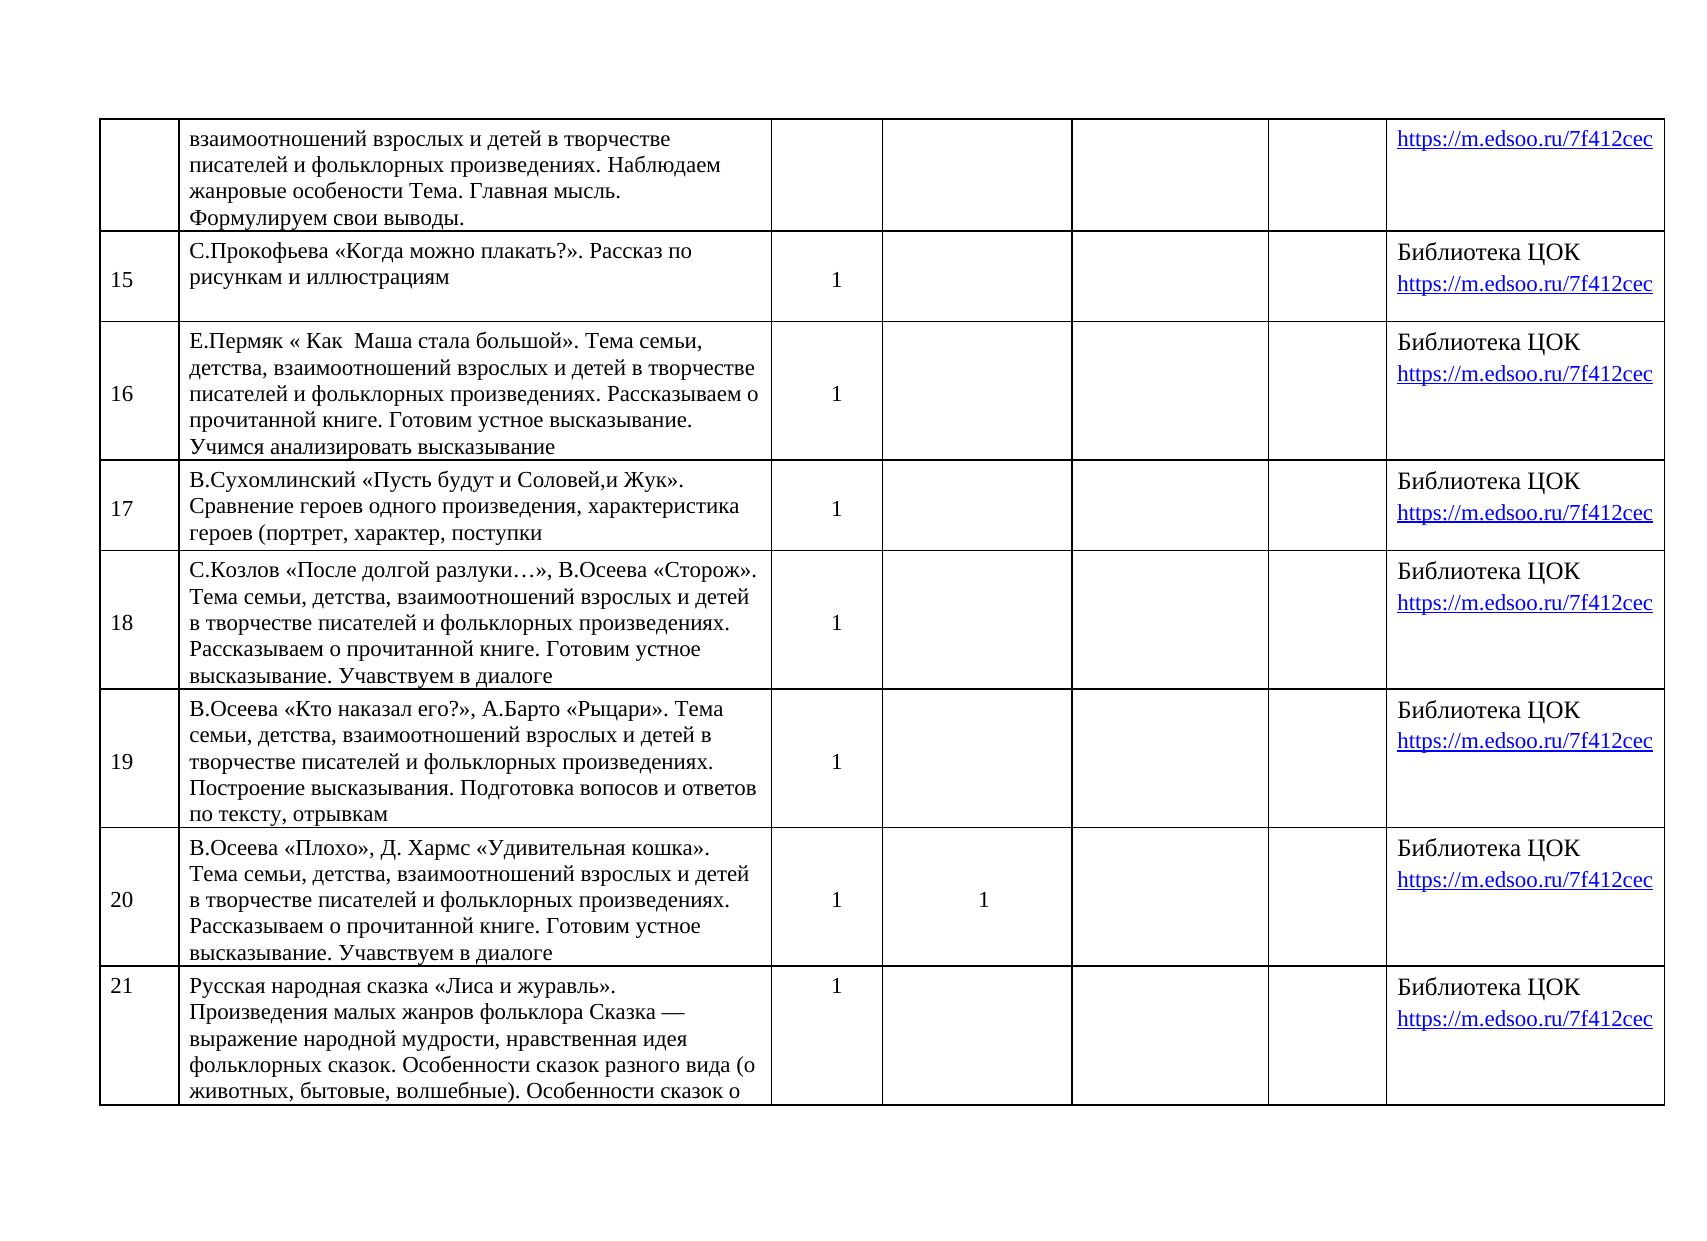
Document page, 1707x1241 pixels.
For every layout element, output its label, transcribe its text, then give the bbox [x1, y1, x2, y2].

table_cell [1269, 551, 1386, 688]
table_cell В.Сухомлинский «Пусть будут и Соловей,и Жук». Сравнение героев одного произведения, характеристика героев (портрет, характер, поступки [180, 461, 771, 550]
table_cell [1269, 322, 1386, 459]
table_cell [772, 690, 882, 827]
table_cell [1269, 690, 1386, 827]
table_cell [1073, 551, 1268, 688]
table_cell Библиотека ЦОК https://m.edsoo.ru/7f412cec [1387, 232, 1664, 321]
table_cell [1073, 461, 1268, 550]
table_cell 1 [772, 322, 882, 459]
table_cell [1073, 120, 1268, 230]
table_cell Библиотека ЦОК https://m.edsoo.ru/7f412cec [1387, 551, 1664, 688]
table_cell [1269, 120, 1386, 230]
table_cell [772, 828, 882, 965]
table_cell 1 [772, 120, 882, 230]
table_cell 18 [101, 551, 178, 688]
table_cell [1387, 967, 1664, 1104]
table_cell С.Козлов «После долгой разлуки…», В.Осеева «Сторож». Тема семьи, детства, взаимоотношений взрослых и детей в творчестве писателей и фольклорных произведениях. Рассказываем о прочитанной книге. Готовим устное высказывание. Учавствуем в диалоге [180, 551, 771, 688]
table_cell 1 [772, 461, 882, 550]
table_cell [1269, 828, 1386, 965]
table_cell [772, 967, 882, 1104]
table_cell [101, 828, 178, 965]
table_cell 19 [101, 690, 178, 827]
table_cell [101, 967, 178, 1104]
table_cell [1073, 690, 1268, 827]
table_cell [883, 322, 1071, 459]
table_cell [1387, 120, 1664, 230]
table_cell 1 [772, 551, 882, 688]
table_cell Библиотека ЦОК https://m.edsoo.ru/7f412cec [1387, 461, 1664, 550]
table_cell 1 [772, 232, 882, 321]
table_cell Библиотека ЦОК https://m.edsoo.ru/7f412cec [1387, 322, 1664, 459]
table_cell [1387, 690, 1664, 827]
table_cell 15 [101, 232, 178, 321]
table_cell С.Прокофьева «Когда можно плакать?». Рассказ по рисункам и иллюстрациям [180, 232, 771, 321]
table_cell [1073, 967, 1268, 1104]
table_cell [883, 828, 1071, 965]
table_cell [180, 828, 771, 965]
table_cell [1269, 461, 1386, 550]
table_cell 14 [101, 120, 178, 230]
table_cell 17 [101, 461, 178, 550]
table_cell [883, 461, 1071, 550]
table_cell [883, 232, 1071, 321]
table_cell [883, 120, 1071, 230]
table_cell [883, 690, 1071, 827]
table_cell [1269, 232, 1386, 321]
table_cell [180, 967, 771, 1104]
table_cell Е.Пермяк « Как Маша стала большой». Тема семьи, детства, взаимоотношений взрослых и детей в творчестве писателей и фольклорных произведениях. Рассказываем о прочитанной книге. Готовим устное высказывание. Учимся анализировать высказывание [180, 322, 771, 459]
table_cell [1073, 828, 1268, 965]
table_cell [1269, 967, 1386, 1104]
table_cell [883, 551, 1071, 688]
table_cell В.Осеева «Кто наказал его?», А.Барто «Рыцари». Тема семьи, детства, взаимоотношений взрослых и детей в творчестве писателей и фольклорных произведениях. Построение высказывания. Подготовка вопосов и ответов по тексту, отрывкам [180, 690, 771, 827]
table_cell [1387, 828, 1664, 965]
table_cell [180, 120, 771, 230]
table_cell [1073, 322, 1268, 459]
table_cell 16 [101, 322, 178, 459]
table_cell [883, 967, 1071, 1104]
table_cell [1073, 232, 1268, 321]
